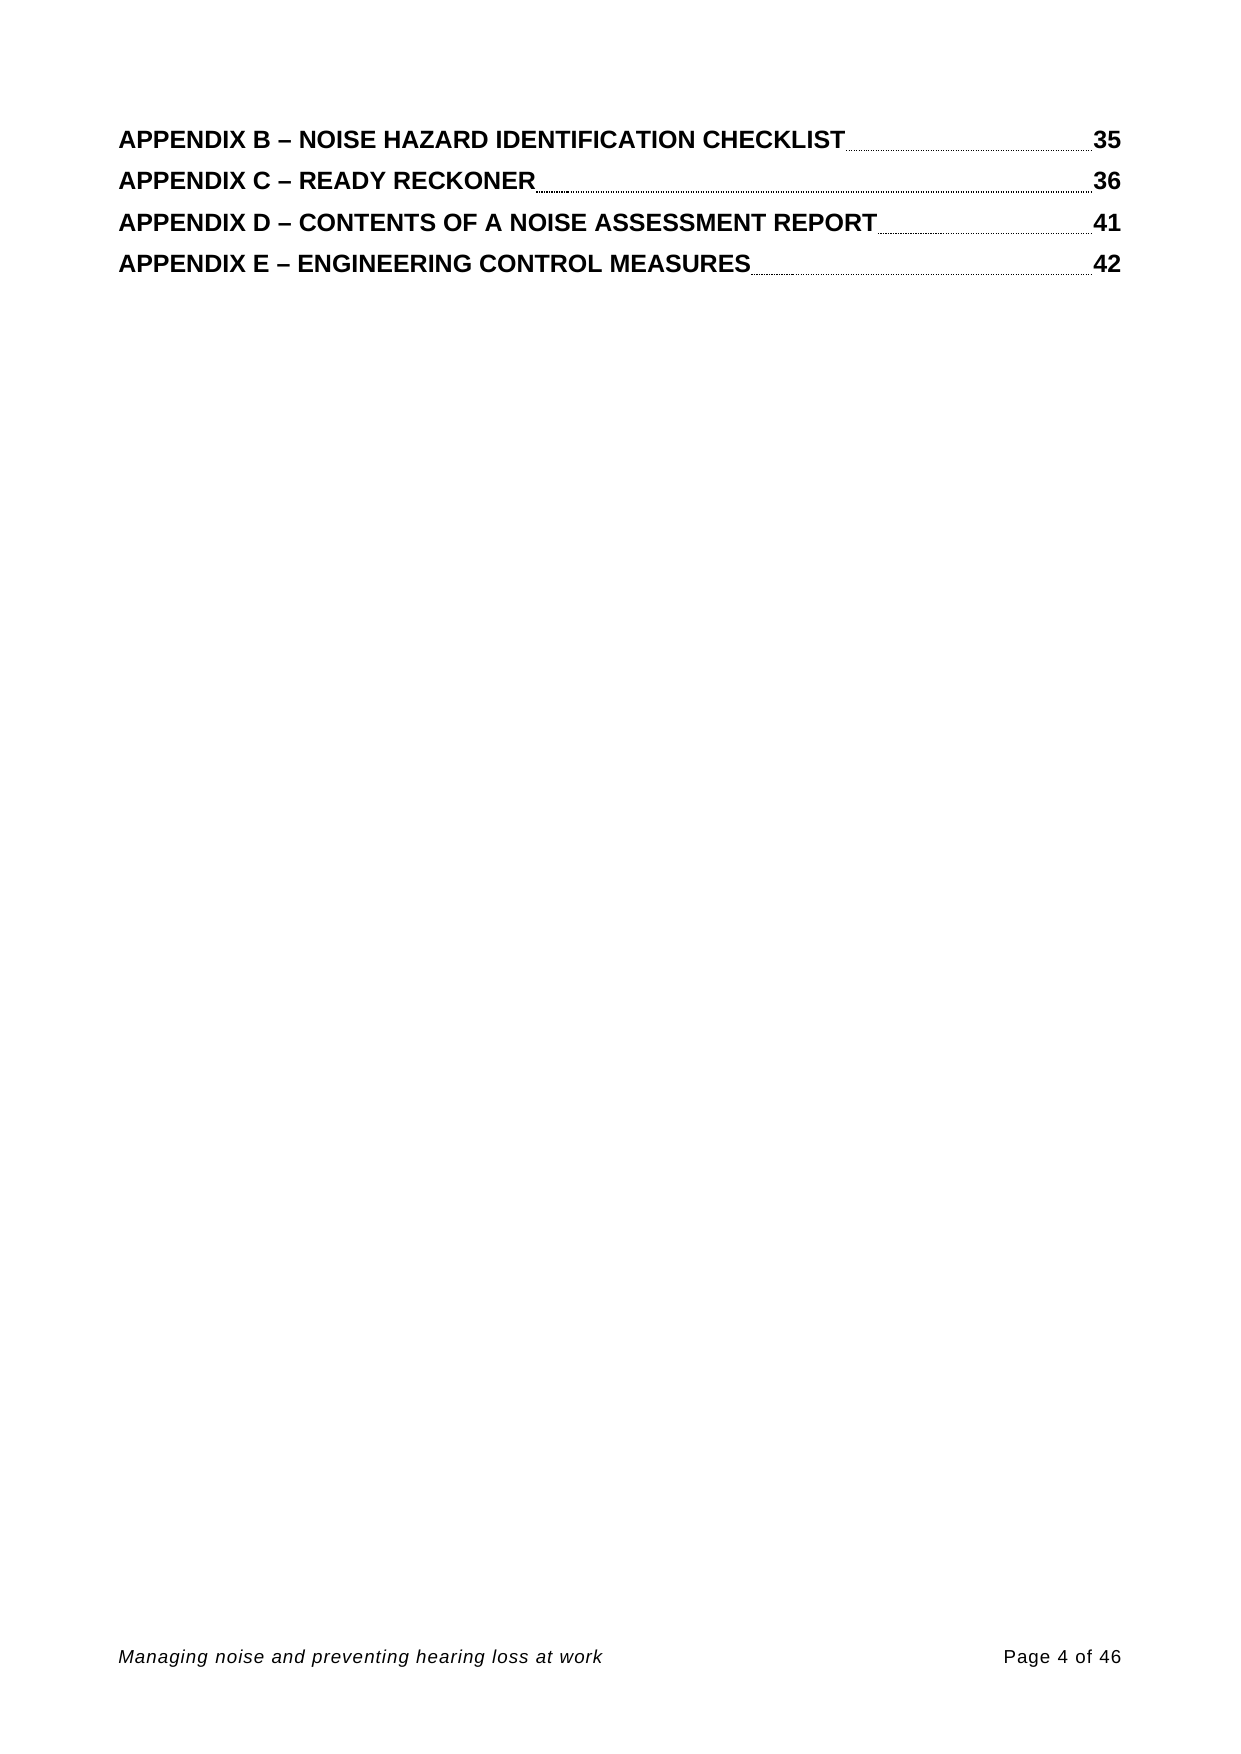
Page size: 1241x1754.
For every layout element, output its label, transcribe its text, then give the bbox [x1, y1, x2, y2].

text APPENDIX C – READY RECKONER 36 [118, 166, 1122, 195]
text Appendix D – Contents of a noise assessment report 41 [118, 207, 1122, 236]
text Appendix E – engineering CONTROL MEASURES 42 [118, 249, 1122, 277]
text APPENDIX B – NOISE HAZARD IDENTIFICATION CHECKLIST 35 [118, 125, 1122, 154]
